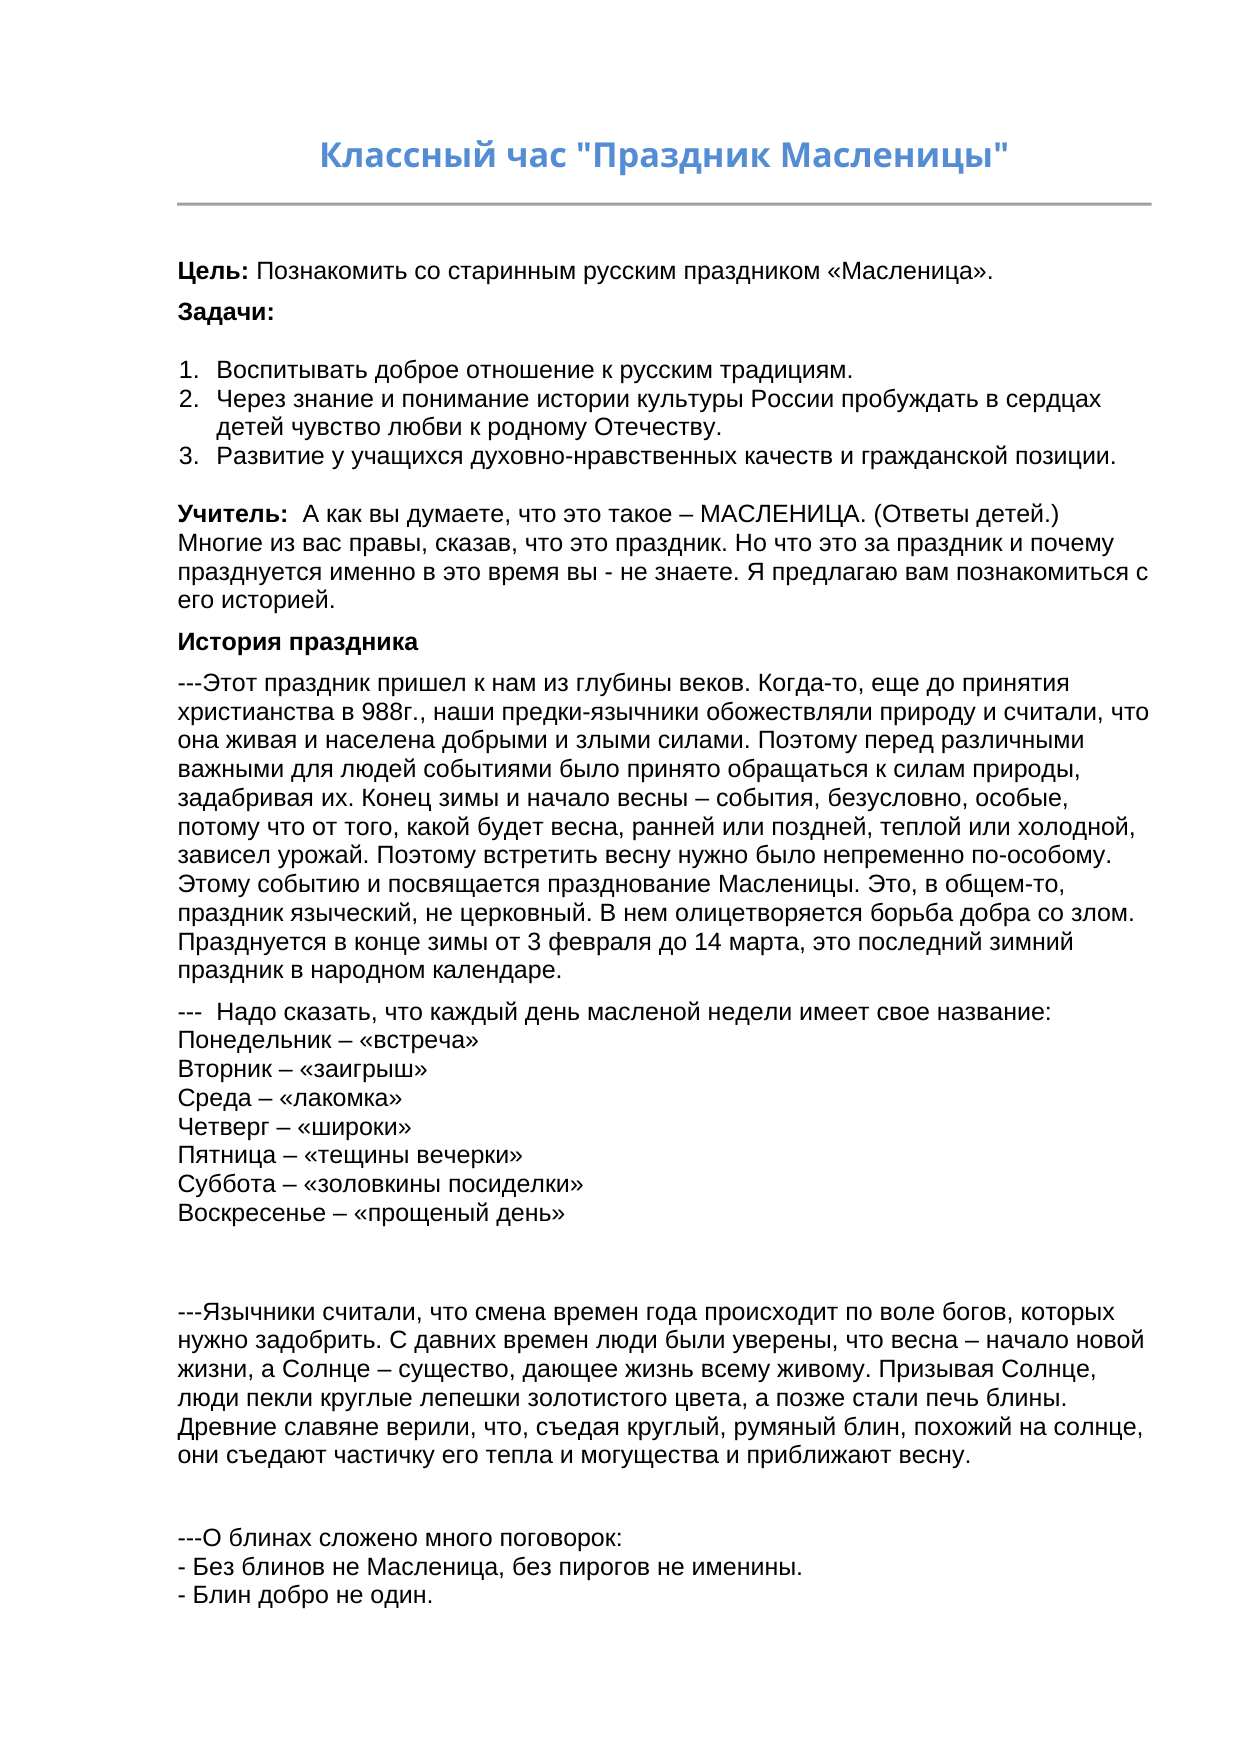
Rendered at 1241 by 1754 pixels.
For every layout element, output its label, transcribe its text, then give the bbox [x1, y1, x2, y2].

list Через знание и понимание истории культуры России пробуждать в сердцах детей чувство любви к родному Отечеству. [179, 384, 1152, 441]
text ---О блинах сложено много поговорок: [177, 1523, 1152, 1552]
text Понедельник – «встреча» [177, 1025, 1152, 1054]
text Учитель: А как вы думаете, что это такое – МАСЛЕНИЦА. (Ответы детей.) Многие из вас правы, сказав, что это праздник. Но что это за праздник и почему празднуется именно в это время вы - не знаете. Я предлагаю вам познакомиться с его историей. [177, 499, 1152, 614]
text - Блин добро не один. [177, 1580, 1152, 1609]
text История праздника [177, 627, 1152, 655]
text ---Этот праздник пришел к нам из глубины веков. Когда-то, еще до принятия христианства в 988г., наши предки-язычники обожествляли природу и считали, что она живая и населена добрыми и злыми силами. Поэтому перед различными важными для людей событиями было принято обращаться к силам природы, задабривая их. Конец зимы и начало весны – события, безусловно, особые, потому что от того, какой будет весна, ранней или поздней, теплой или холодной, зависел урожай. Поэтому встретить весну нужно было непременно по-особому. Этому событию и посвящается празднование Масленицы. Это, в общем-то, праздник языческий, не церковный. В нем олицетворяется борьба добра со злом. Празднуется в конце зимы от 3 февраля до 14 марта, это последний зимний праздник в народном календаре. [177, 668, 1152, 984]
text Четверг – «широки» [177, 1112, 1152, 1140]
text - Без блинов не Масленица, без пирогов не именины. [177, 1552, 1152, 1580]
text Вторник – «заигрыш» [177, 1054, 1152, 1083]
text Цель: Познакомить со старинным русским праздником «Масленица». [177, 256, 1152, 284]
text --- Надо сказать, что каждый день масленой недели имеет свое название: [177, 997, 1152, 1025]
list Воспитывать доброе отношение к русским традициям. [179, 355, 1152, 384]
text ---Язычники считали, что смена времен года происходит по воле богов, которых нужно задобрить. С давних времен люди были уверены, что весна – начало новой жизни, а Солнце – существо, дающее жизнь всему живому. Призывая Солнце, люди пекли круглые лепешки золотистого цвета, а позже стали печь блины. Древние славяне верили, что, съедая круглый, румяный блин, похожий на солнце, они съедают частичку его тепла и могущества и приближают весну. [177, 1297, 1152, 1469]
text Воскресенье – «прощеный день» [177, 1198, 1152, 1227]
text Среда – «лакомка» [177, 1083, 1152, 1112]
text Суббота – «золовкины посиделки» [177, 1169, 1152, 1198]
text Задачи: [177, 297, 1152, 326]
list Развитие у учащихся духовно-нравственных качеств и гражданской позиции. [179, 441, 1152, 470]
text Пятница – «тещины вечерки» [177, 1140, 1152, 1169]
text Классный час "Праздник Масленицы" [177, 131, 1152, 177]
